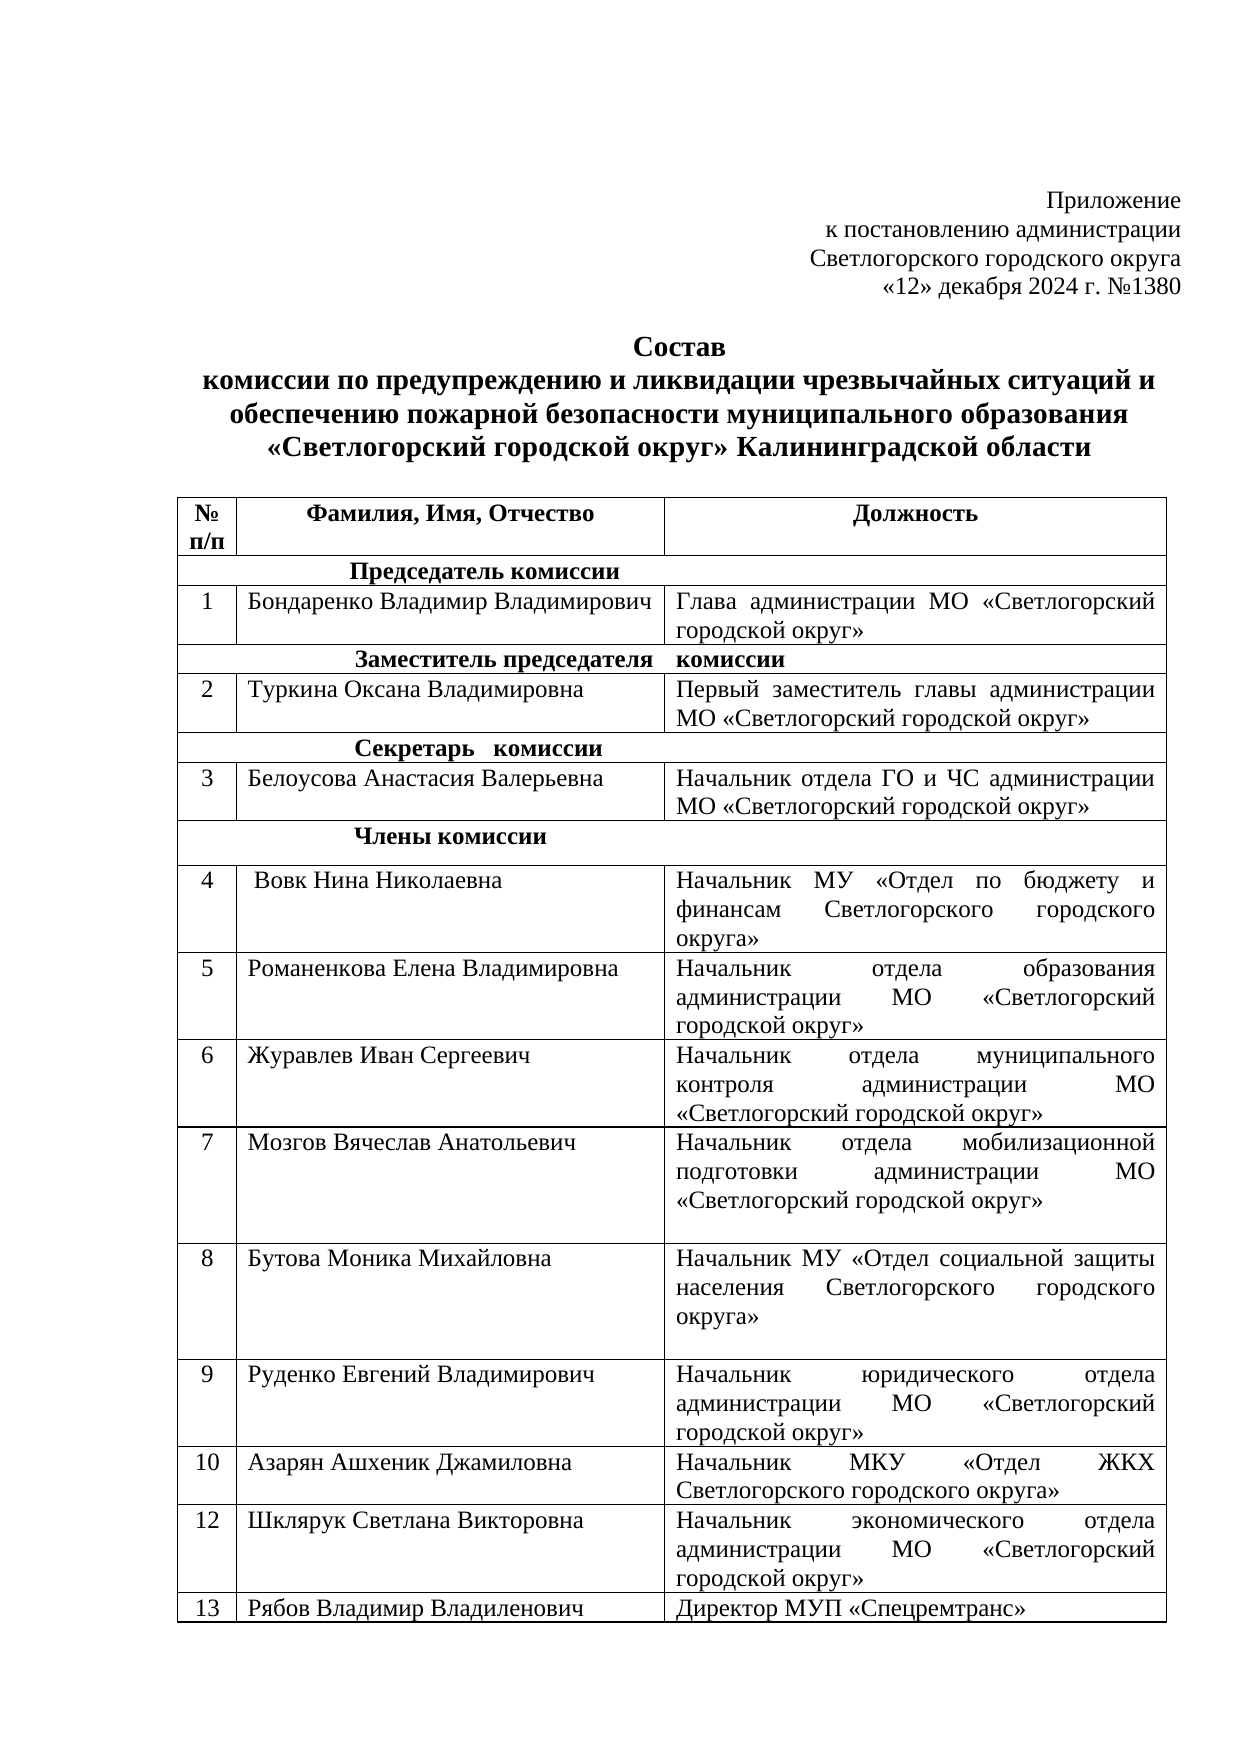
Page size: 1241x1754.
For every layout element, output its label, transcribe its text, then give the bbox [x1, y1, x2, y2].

table_cell Председатель комиссии [236, 556, 664, 585]
table_cell Секретарь комиссии [236, 733, 664, 762]
table_cell [665, 556, 1166, 585]
table_cell [665, 733, 1166, 762]
table_cell [178, 733, 236, 762]
table_cell 2 [178, 674, 236, 732]
table_cell Начальник юридического отдела администрации МО «Светлогорский городской округ» [665, 1360, 1166, 1446]
table_cell Начальник экономического отдела администрации МО «Светлогорский городской округ» [665, 1505, 1166, 1592]
table_cell 7 [178, 1128, 236, 1242]
table_cell Шклярук Светлана Викторовна [237, 1505, 664, 1592]
table_cell Начальник МКУ «Отдел ЖКХ Светлогорского городского округа» [665, 1447, 1166, 1504]
table_cell Бутова Моника Михайловна [237, 1244, 664, 1358]
table_cell [178, 821, 236, 864]
table_cell Члены комиссии [236, 821, 664, 864]
table_cell Начальник МУ «Отдел по бюджету и финансам Светлогорского городского округа» [665, 866, 1166, 952]
table_header Фамилия, Имя, Отчество [237, 498, 664, 555]
table_cell Начальник отдела ГО и ЧС администрации МО «Светлогорский городской округ» [665, 763, 1166, 820]
table_cell Начальник отдела муниципального контроля администрации МО «Светлогорский городской округ» [665, 1040, 1166, 1126]
table_cell Первый заместитель главы администрации МО «Светлогорский городской округ» [665, 674, 1166, 732]
table_cell 8 [178, 1244, 236, 1358]
text «12» декабря 2024 г. №1380 [177, 271, 1181, 300]
text комиссии по предупреждению и ликвидации чрезвычайных ситуаций и обеспечению пожарной безопасности муниципального образования «Светлогорский городской округ» Калининградской области [177, 362, 1181, 463]
table_header Должность [665, 498, 1166, 555]
table_cell Вовк Нина Николаевна [237, 866, 664, 952]
table_cell [178, 556, 236, 585]
table_cell Руденко Евгений Владимирович [237, 1360, 664, 1446]
table_cell Белоусова Анастасия Валерьевна [237, 763, 664, 820]
table_cell 1 [178, 586, 236, 643]
text к постановлению администрации [177, 214, 1181, 243]
table_cell 10 [178, 1447, 236, 1504]
table_cell Журавлев Иван Сергеевич [237, 1040, 664, 1126]
table_cell Азарян Ашхеник Джамиловна [237, 1447, 664, 1504]
table_cell Начальник отдела мобилизационной подготовки администрации МО «Светлогорский городской округ» [665, 1128, 1166, 1242]
table_cell [665, 821, 1166, 864]
table_cell [178, 645, 236, 673]
table_cell Рябов Владимир Владиленович [237, 1593, 664, 1621]
table_header № п/п [178, 498, 236, 555]
table_cell 6 [178, 1040, 236, 1126]
text Приложение [177, 185, 1181, 214]
table_cell Туркина Оксана Владимировна [237, 674, 664, 732]
table_cell Начальник МУ «Отдел социальной защиты населения Светлогорского городского округа» [665, 1244, 1166, 1358]
table_cell комиссии [665, 645, 1166, 673]
table_cell Директор МУП «Спецремтранс» [665, 1593, 1166, 1621]
table_cell Мозгов Вячеслав Анатольевич [237, 1128, 664, 1242]
table_cell Заместитель председателя [236, 645, 664, 673]
table_cell Романенкова Елена Владимировна [237, 953, 664, 1039]
table_cell 12 [178, 1505, 236, 1592]
text Светлогорского городского округа [177, 243, 1181, 271]
table_cell Бондаренко Владимир Владимирович [237, 586, 664, 643]
table_cell 4 [178, 866, 236, 952]
text Состав [177, 329, 1181, 362]
table_cell 3 [178, 763, 236, 820]
table_cell Начальник отдела образования администрации МО «Светлогорский городской округ» [665, 953, 1166, 1039]
table_cell 9 [178, 1360, 236, 1446]
table_cell 13 [178, 1593, 236, 1621]
table_cell 5 [178, 953, 236, 1039]
table_cell Глава администрации МО «Светлогорский городской округ» [665, 586, 1166, 643]
